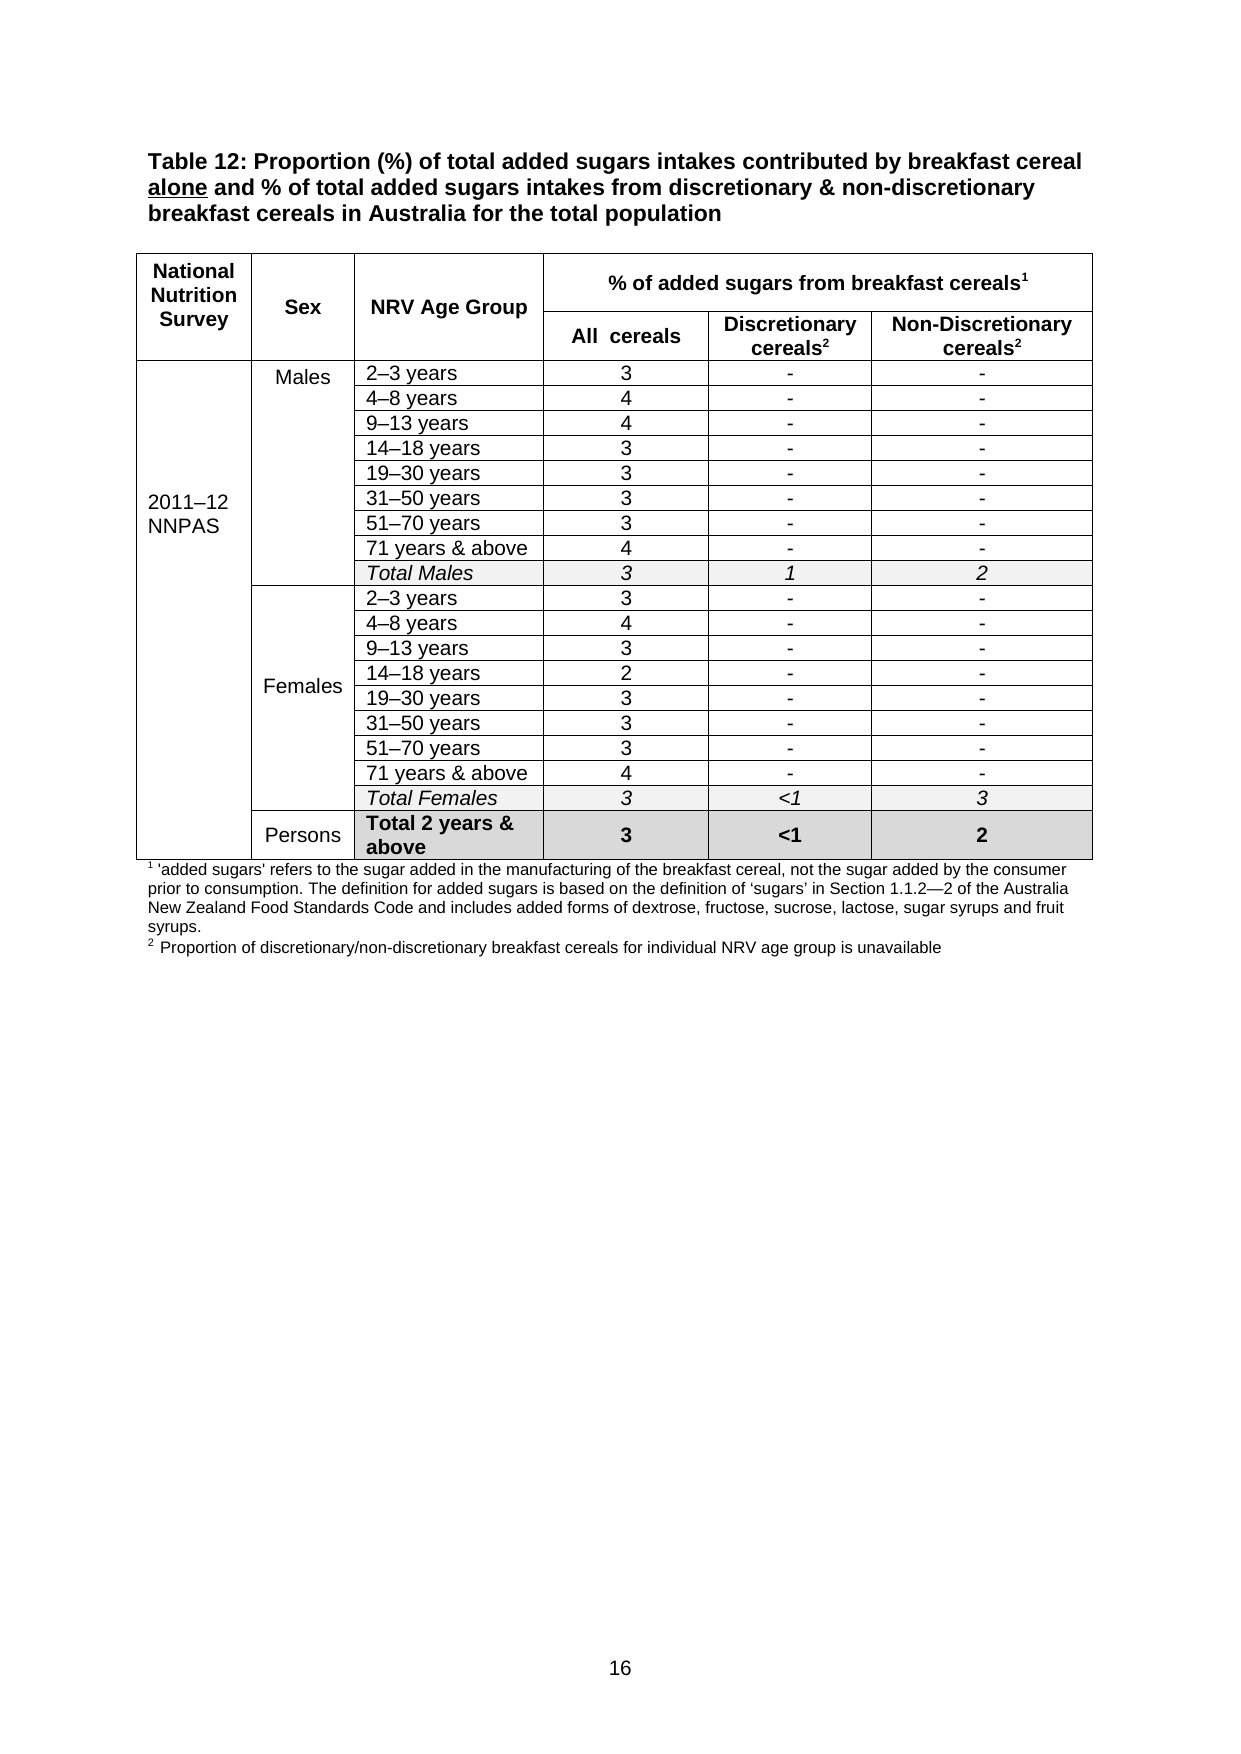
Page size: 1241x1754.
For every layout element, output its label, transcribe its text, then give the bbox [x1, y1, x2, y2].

table_cell - [872, 661, 1092, 685]
table_cell 9–13 years [355, 411, 543, 435]
table_cell 2 [872, 811, 1092, 859]
title Table 12: Proportion (%) of total added sugars intakes contributed by breakfast cereal alone and % of total added sugars intakes from discretionary & non-discretionary breakfast cereals in Australia for the total population [148, 148, 1092, 227]
table_cell - [709, 686, 871, 710]
table_cell - [872, 511, 1092, 535]
table_cell 3 [872, 786, 1092, 810]
table_cell 14–18 years [355, 661, 543, 685]
table_cell 9–13 years [355, 636, 543, 660]
table_header NRV Age Group [355, 254, 543, 360]
table_cell 2 [872, 561, 1092, 585]
table_cell - [709, 661, 871, 685]
table_cell 51–70 years [355, 736, 543, 760]
table_cell - [872, 636, 1092, 660]
table_cell - [872, 436, 1092, 460]
table_cell 3 [544, 486, 708, 510]
table_cell 3 [544, 511, 708, 535]
table_cell - [872, 686, 1092, 710]
table_header % of added sugars from breakfast cereals1 [544, 254, 1092, 311]
table_cell Females [252, 586, 354, 810]
table_cell 4–8 years [355, 386, 543, 410]
table_cell 3 [544, 361, 708, 385]
table_cell <1 [709, 786, 871, 810]
table_cell - [872, 736, 1092, 760]
table_cell - [709, 736, 871, 760]
table_cell - [872, 611, 1092, 635]
table_cell 3 [544, 436, 708, 460]
table_cell 2 [544, 661, 708, 685]
table_cell - [709, 611, 871, 635]
table_cell All cereals [544, 312, 708, 360]
table_cell - [709, 411, 871, 435]
table_cell - [872, 536, 1092, 560]
table_cell Total Males [355, 561, 543, 585]
table_cell - [872, 461, 1092, 485]
text 2-Proportion of discretionary/non-discretionary breakfast cereals for individual NRV age group is unavailable [148, 936, 1092, 958]
table_cell 3 [544, 786, 708, 810]
table_cell 4–8 years [355, 611, 543, 635]
table_cell 71 years & above [355, 536, 543, 560]
table_cell 14–18 years [355, 436, 543, 460]
table_cell 3 [544, 636, 708, 660]
table_cell - [709, 636, 871, 660]
table_cell Discretionary cereals2 [709, 312, 871, 360]
table_cell - [709, 586, 871, 610]
table_cell Persons [252, 811, 354, 859]
table_cell 2–3 years [355, 361, 543, 385]
table_cell 19–30 years [355, 686, 543, 710]
text 1 'added sugars' refers to the sugar added in the manufacturing of the breakfast cereal, not the sugar added by the consumer prior to consumption. The definition for added sugars is based on the definition of ‘sugars’ in Section 1.1.2—2 of the Australia New Zealand Food Standards Code and includes added forms of dextrose, fructose, sucrose, lactose, sugar syrups and fruit syrups. [148, 860, 1092, 936]
table_cell Non-Discretionary cereals2 [872, 312, 1092, 360]
table_header Sex [252, 254, 354, 360]
table_cell 2–3 years [355, 586, 543, 610]
table_cell Males [252, 361, 354, 585]
table_cell - [872, 386, 1092, 410]
table_header National Nutrition Survey [137, 254, 251, 360]
table_cell 3 [544, 461, 708, 485]
table_cell 1 [709, 561, 871, 585]
table_cell - [709, 511, 871, 535]
table_cell 51–70 years [355, 511, 543, 535]
table_cell Total 2 years & above [355, 811, 543, 859]
table_cell 3 [544, 561, 708, 585]
table_cell - [709, 386, 871, 410]
table_cell 4 [544, 411, 708, 435]
table_cell - [709, 761, 871, 785]
table_cell 4 [544, 536, 708, 560]
table_cell 3 [544, 811, 708, 859]
table_cell 3 [544, 736, 708, 760]
table_cell - [709, 436, 871, 460]
table_cell 4 [544, 386, 708, 410]
table_cell <1 [709, 811, 871, 859]
table_cell 3 [544, 686, 708, 710]
table_cell - [709, 711, 871, 735]
table_cell - [709, 536, 871, 560]
table_cell - [872, 761, 1092, 785]
table_cell Total Females [355, 786, 543, 810]
table_cell - [872, 586, 1092, 610]
table_cell 71 years & above [355, 761, 543, 785]
table_cell - [709, 486, 871, 510]
table_cell 4 [544, 761, 708, 785]
table_cell - [872, 711, 1092, 735]
table_cell 19–30 years [355, 461, 543, 485]
table_cell 3 [544, 711, 708, 735]
table_cell - [709, 461, 871, 485]
table_cell 31–50 years [355, 711, 543, 735]
table_cell 4 [544, 611, 708, 635]
table_cell - [872, 411, 1092, 435]
table_cell - [709, 361, 871, 385]
table_cell 31–50 years [355, 486, 543, 510]
table_cell 3 [544, 586, 708, 610]
table_cell - [872, 361, 1092, 385]
table_cell - [872, 486, 1092, 510]
table_cell 2011–12 NNPAS [137, 361, 251, 859]
